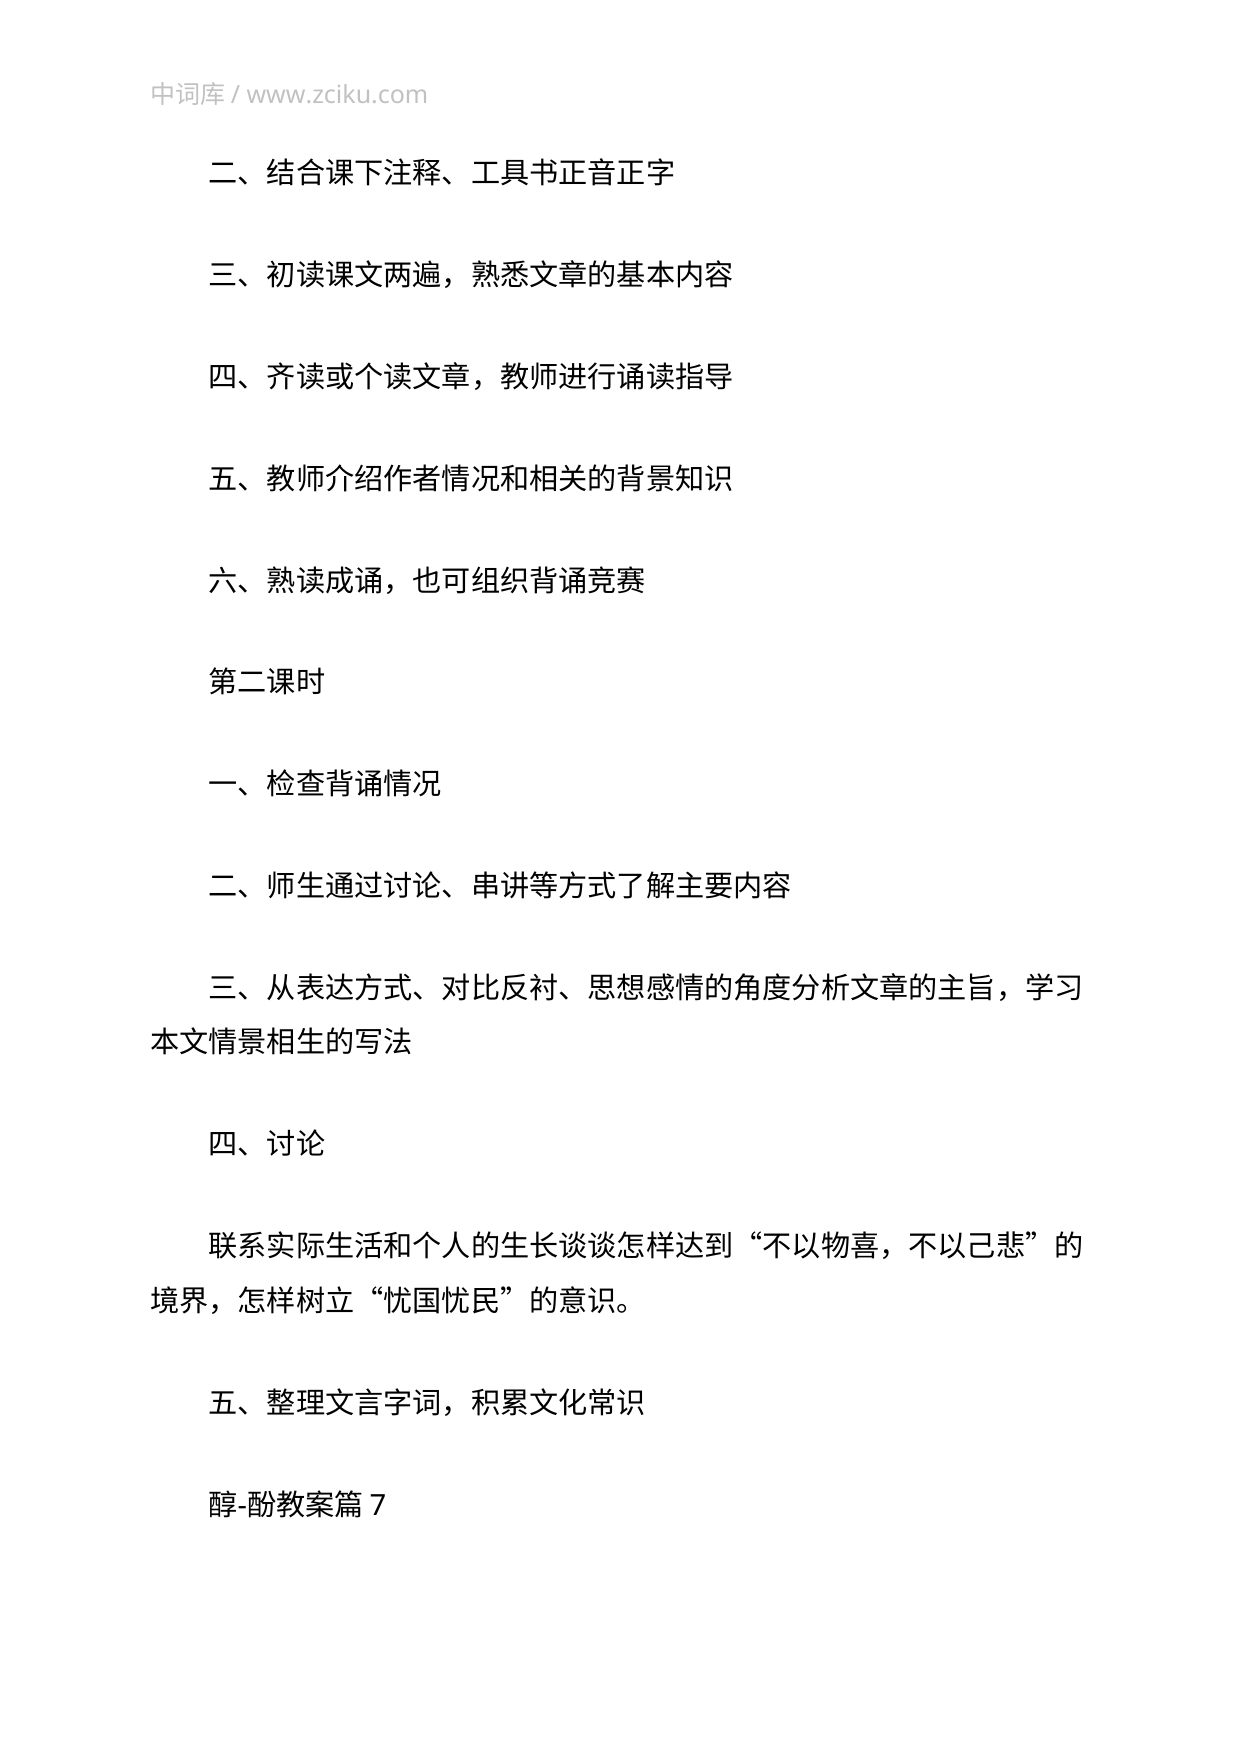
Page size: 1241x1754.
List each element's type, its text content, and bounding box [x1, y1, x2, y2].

text 二、师生通过讨论、串讲等方式了解主要内容 [150, 862, 1090, 905]
text 二、结合课下注释、工具书正音正字 [150, 150, 1090, 192]
text 四、齐读或个读文章，教师进行诵读指导 [150, 353, 1090, 396]
text 联系实际生活和个人的生长谈谈怎样达到“不以物喜，不以己悲”的境界，怎样树立“忧国忧民”的意识。 [150, 1223, 1090, 1320]
text 五、教师介绍作者情况和相关的背景知识 [150, 455, 1090, 498]
text 六、熟读成诵，也可组织背诵竞赛 [150, 557, 1090, 599]
text 三、初读课文两遍，熟悉文章的基本内容 [150, 252, 1090, 294]
text 一、检查背诵情况 [150, 761, 1090, 803]
text 五、整理文言字词，积累文化常识 [150, 1379, 1090, 1422]
text 第二课时 [150, 659, 1090, 701]
text 醇-酚教案篇7 [150, 1481, 1090, 1523]
text 三、从表达方式、对比反衬、思想感情的角度分析文章的主旨，学习本文情景相生的写法 [150, 964, 1090, 1061]
text 四、讨论 [150, 1121, 1090, 1163]
